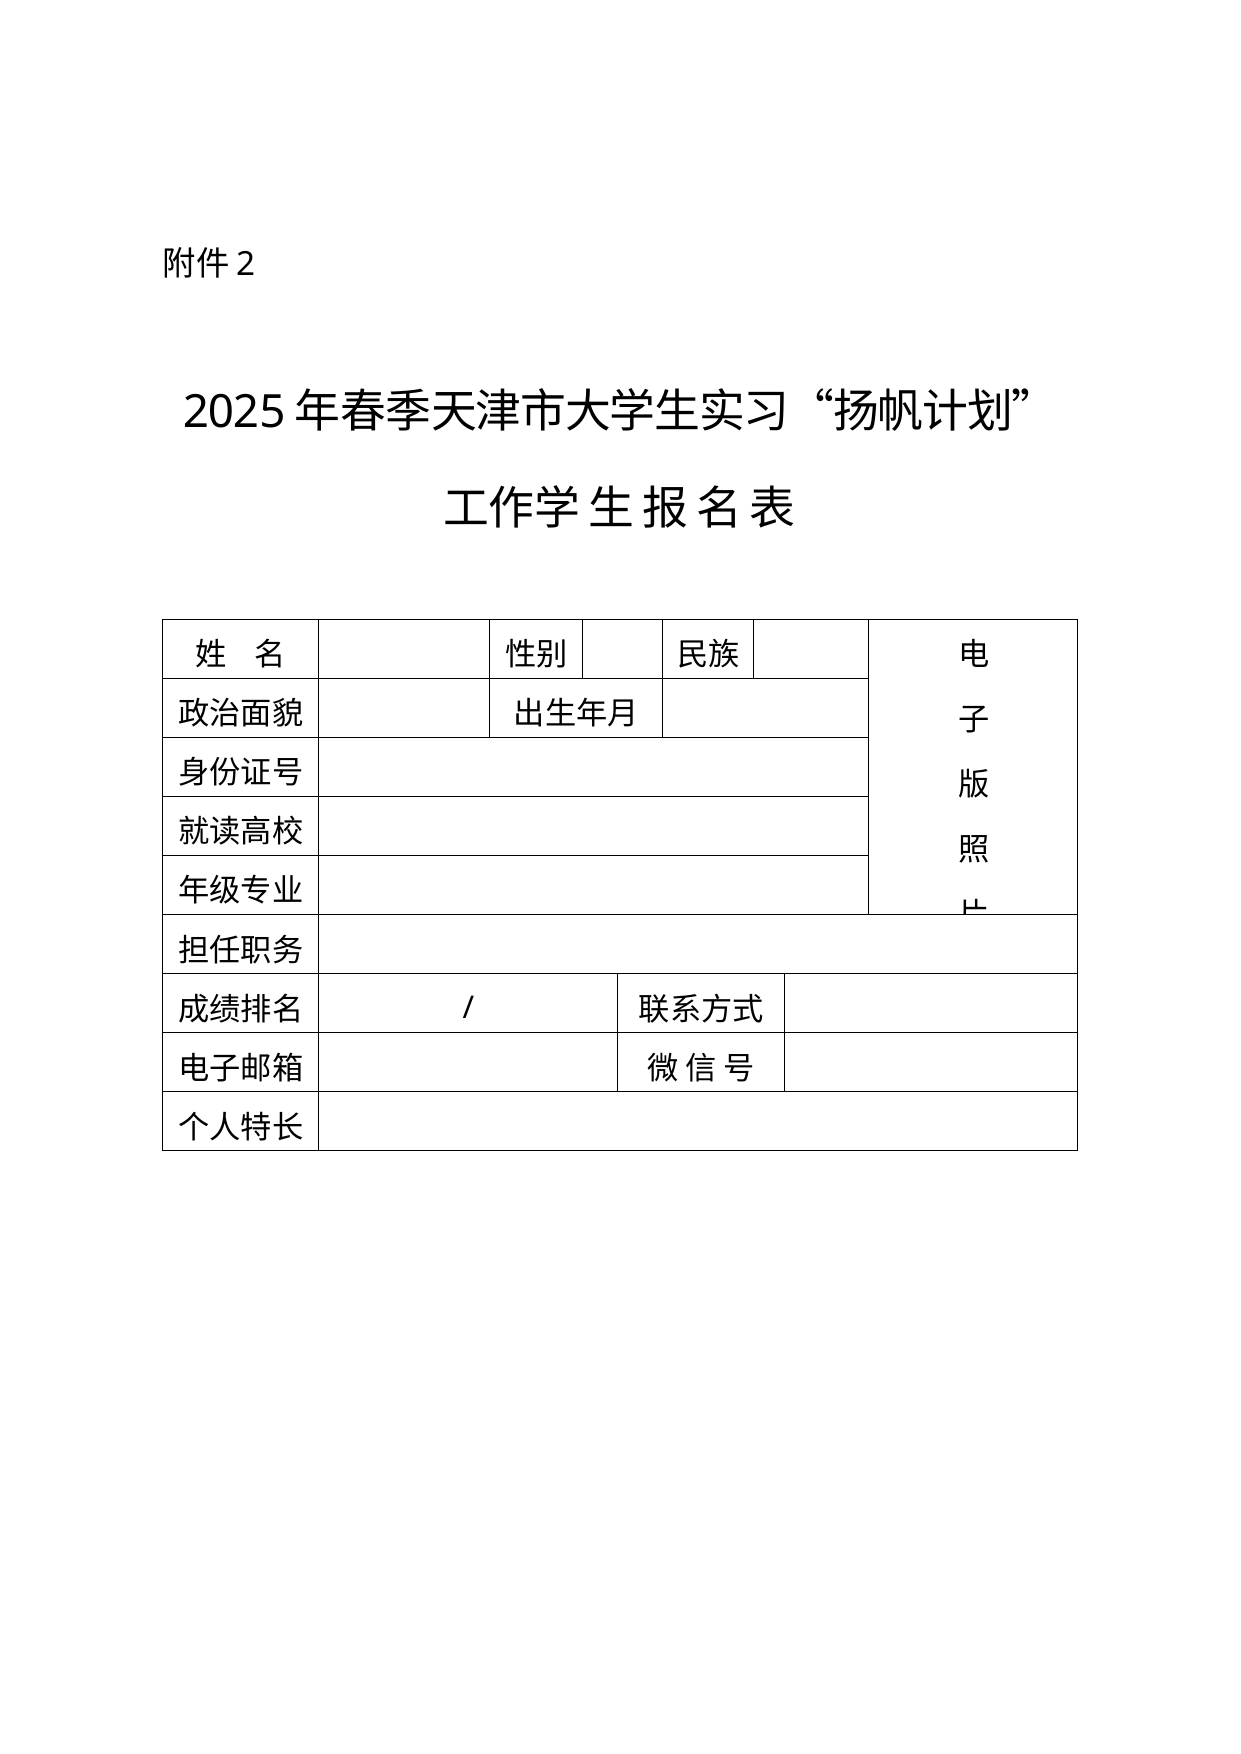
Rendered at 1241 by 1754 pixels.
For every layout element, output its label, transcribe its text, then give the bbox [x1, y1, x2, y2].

table_cell 个人特长 [163, 1092, 318, 1150]
table_cell [785, 1033, 1077, 1091]
table_cell 身份证号 [163, 738, 318, 796]
table_cell [663, 679, 868, 737]
table_cell [785, 974, 1077, 1032]
table_cell 联系方式 [618, 974, 784, 1032]
table_header 姓 名 [163, 620, 318, 677]
table_cell 微 信 号 [618, 1033, 784, 1091]
table_header 电 子 版 照 片 [869, 620, 1077, 914]
table_cell [319, 1092, 1077, 1150]
table_header [754, 620, 868, 677]
table_cell 成绩排名 [163, 974, 318, 1032]
table_cell 出生年月 [490, 679, 662, 737]
table_cell 担任职务 [163, 915, 318, 973]
table_header [583, 620, 662, 677]
table_cell [319, 797, 868, 855]
table_header [319, 620, 489, 677]
table_cell 年级专业 [163, 856, 318, 914]
table_header 民族 [663, 620, 753, 677]
table_cell [319, 738, 868, 796]
table_cell 政治面貌 [163, 679, 318, 737]
text 附件2 [162, 228, 1078, 293]
table_cell [319, 1033, 617, 1091]
table_cell [319, 915, 1077, 973]
table_cell 就读高校 [163, 797, 318, 855]
table_cell [319, 856, 868, 914]
list 2025年春季天津市大学生实习“扬帆计划”工作学 生 报 名 表 [162, 358, 1078, 553]
table_cell [319, 679, 489, 737]
table_cell 电子邮箱 [163, 1033, 318, 1091]
table_cell / [319, 974, 617, 1032]
table_header 性别 [490, 620, 582, 677]
